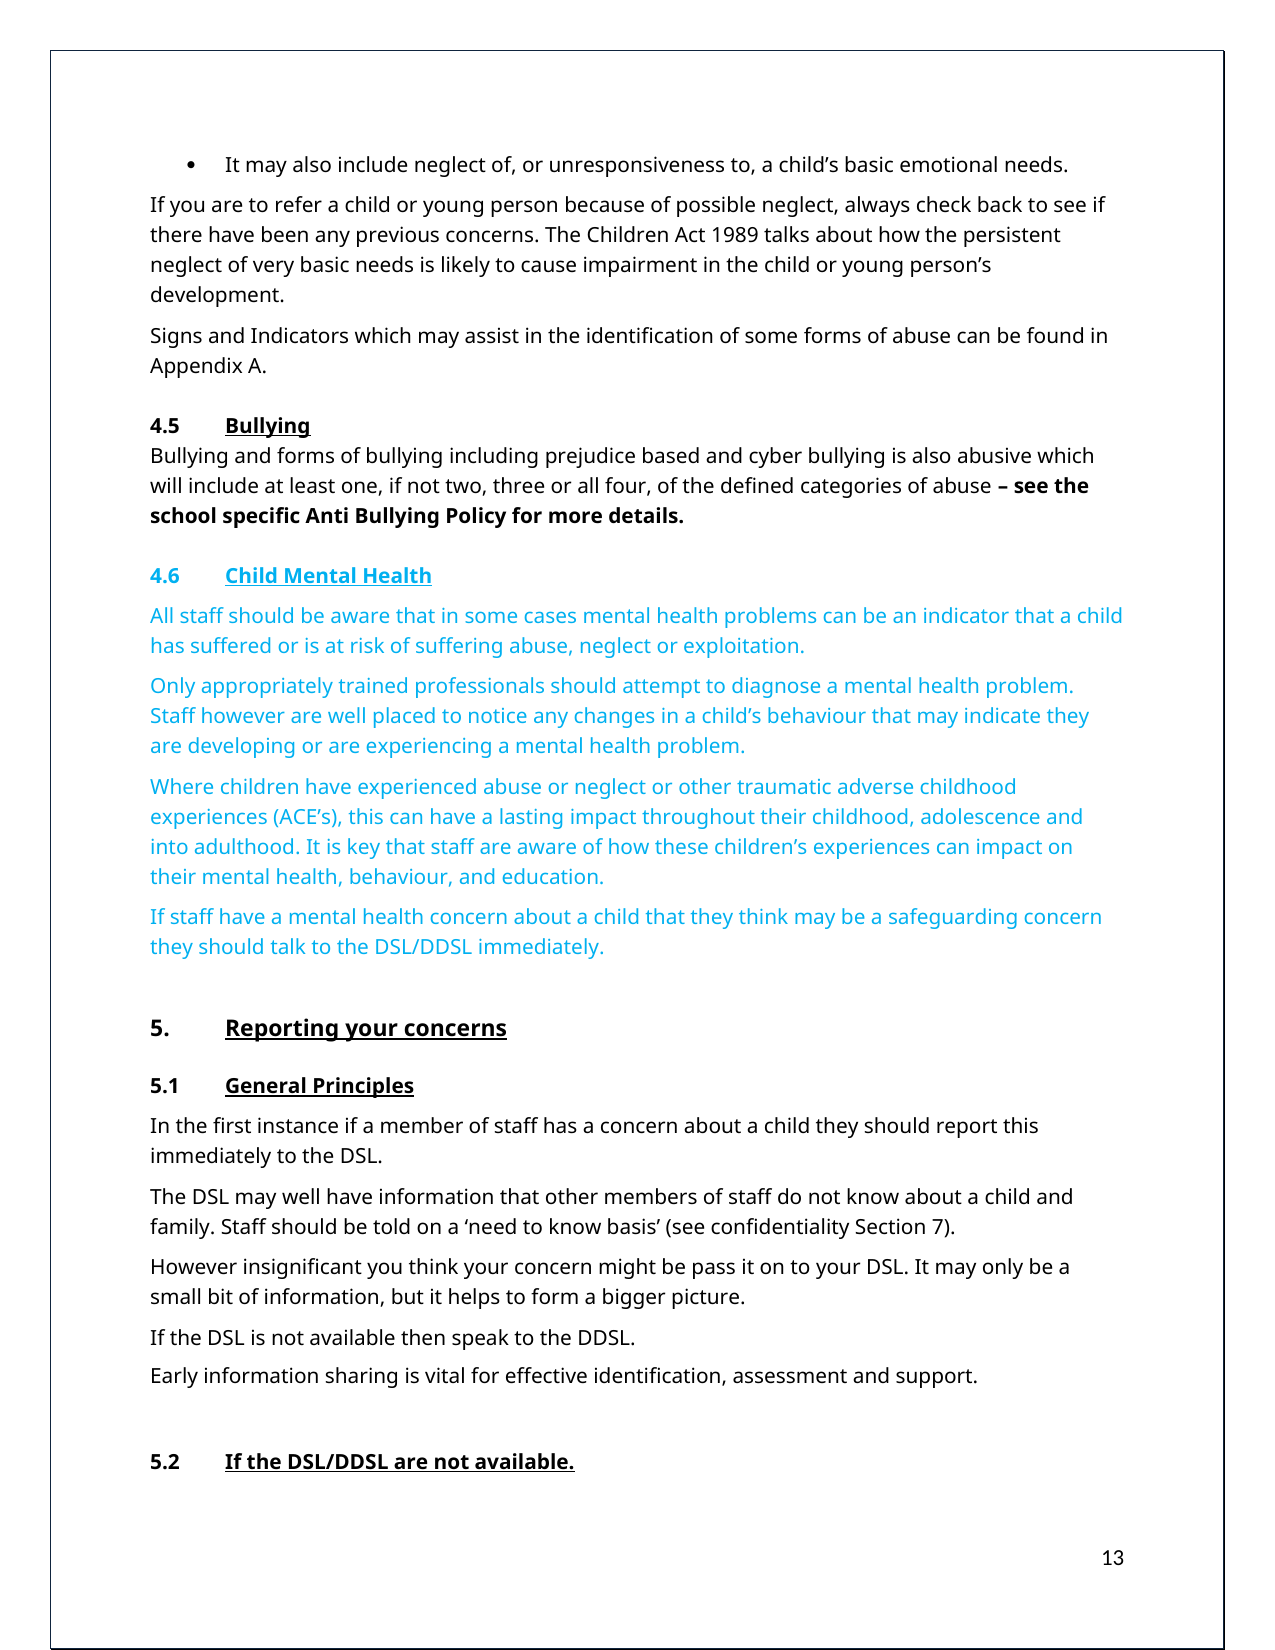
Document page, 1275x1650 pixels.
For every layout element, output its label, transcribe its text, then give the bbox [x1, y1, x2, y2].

text All staff should be aware that in some cases mental health problems can be an indicator that a child has suffered or is at risk of suffering abuse, neglect or exploitation. [150, 600, 1124, 660]
text 4.5 Bullying [150, 409, 1124, 439]
list It may also include neglect of, or unresponsiveness to, a child’s basic emotional needs. [187, 150, 1124, 178]
text However insignificant you think your concern might be pass it on to your DSL. It may only be a small bit of information, but it helps to form a bigger picture. [150, 1251, 1124, 1311]
text Where children have experienced abuse or neglect or other traumatic adverse childhood experiences (ACE’s), this can have a lasting impact throughout their childhood, adolescence and into adulthood. It is key that staff are aware of how these children’s experiences can impact on their mental health, behaviour, and education. [150, 771, 1124, 891]
text If staff have a mental health concern about a child that they think may be a safeguarding concern they should talk to the DSL/DDSL immediately. [150, 901, 1124, 961]
text Early information sharing is vital for effective identification, assessment and support. [150, 1362, 1124, 1390]
text 5.1 General Principles [150, 1071, 1124, 1099]
text Only appropriately trained professionals should attempt to diagnose a mental health problem. Staff however are well placed to notice any changes in a child’s behaviour that may indicate they are developing or are experiencing a mental health problem. [150, 670, 1124, 760]
text In the first instance if a member of staff has a concern about a child they should report this immediately to the DSL. [150, 1110, 1124, 1170]
text Bullying and forms of bullying including prejudice based and cyber bullying is also abusive which will include at least one, if not two, three or all four, of the defined categories of abuse – see the school specific Anti Bullying Policy for more details. [150, 439, 1124, 529]
text If you are to refer a child or young person because of possible neglect, always check back to see if there have been any previous concerns. The Children Act 1989 talks about how the persistent neglect of very basic needs is likely to cause impairment in the child or young person’s development. [150, 189, 1124, 309]
text Signs and Indicators which may assist in the identification of some forms of abuse can be found in Appendix A. [150, 319, 1124, 379]
text The DSL may well have information that other members of staff do not know about a child and family. Staff should be told on a ‘need to know basis’ (see confidentiality Section 7). [150, 1180, 1124, 1240]
text 5. Reporting your concerns [150, 1012, 1124, 1071]
list If the DSL/DDSL are not available. [150, 1447, 1124, 1475]
text If the DSL is not available then speak to the DDSL. [150, 1321, 1124, 1351]
text 4.6 Child Mental Health [150, 559, 1124, 589]
